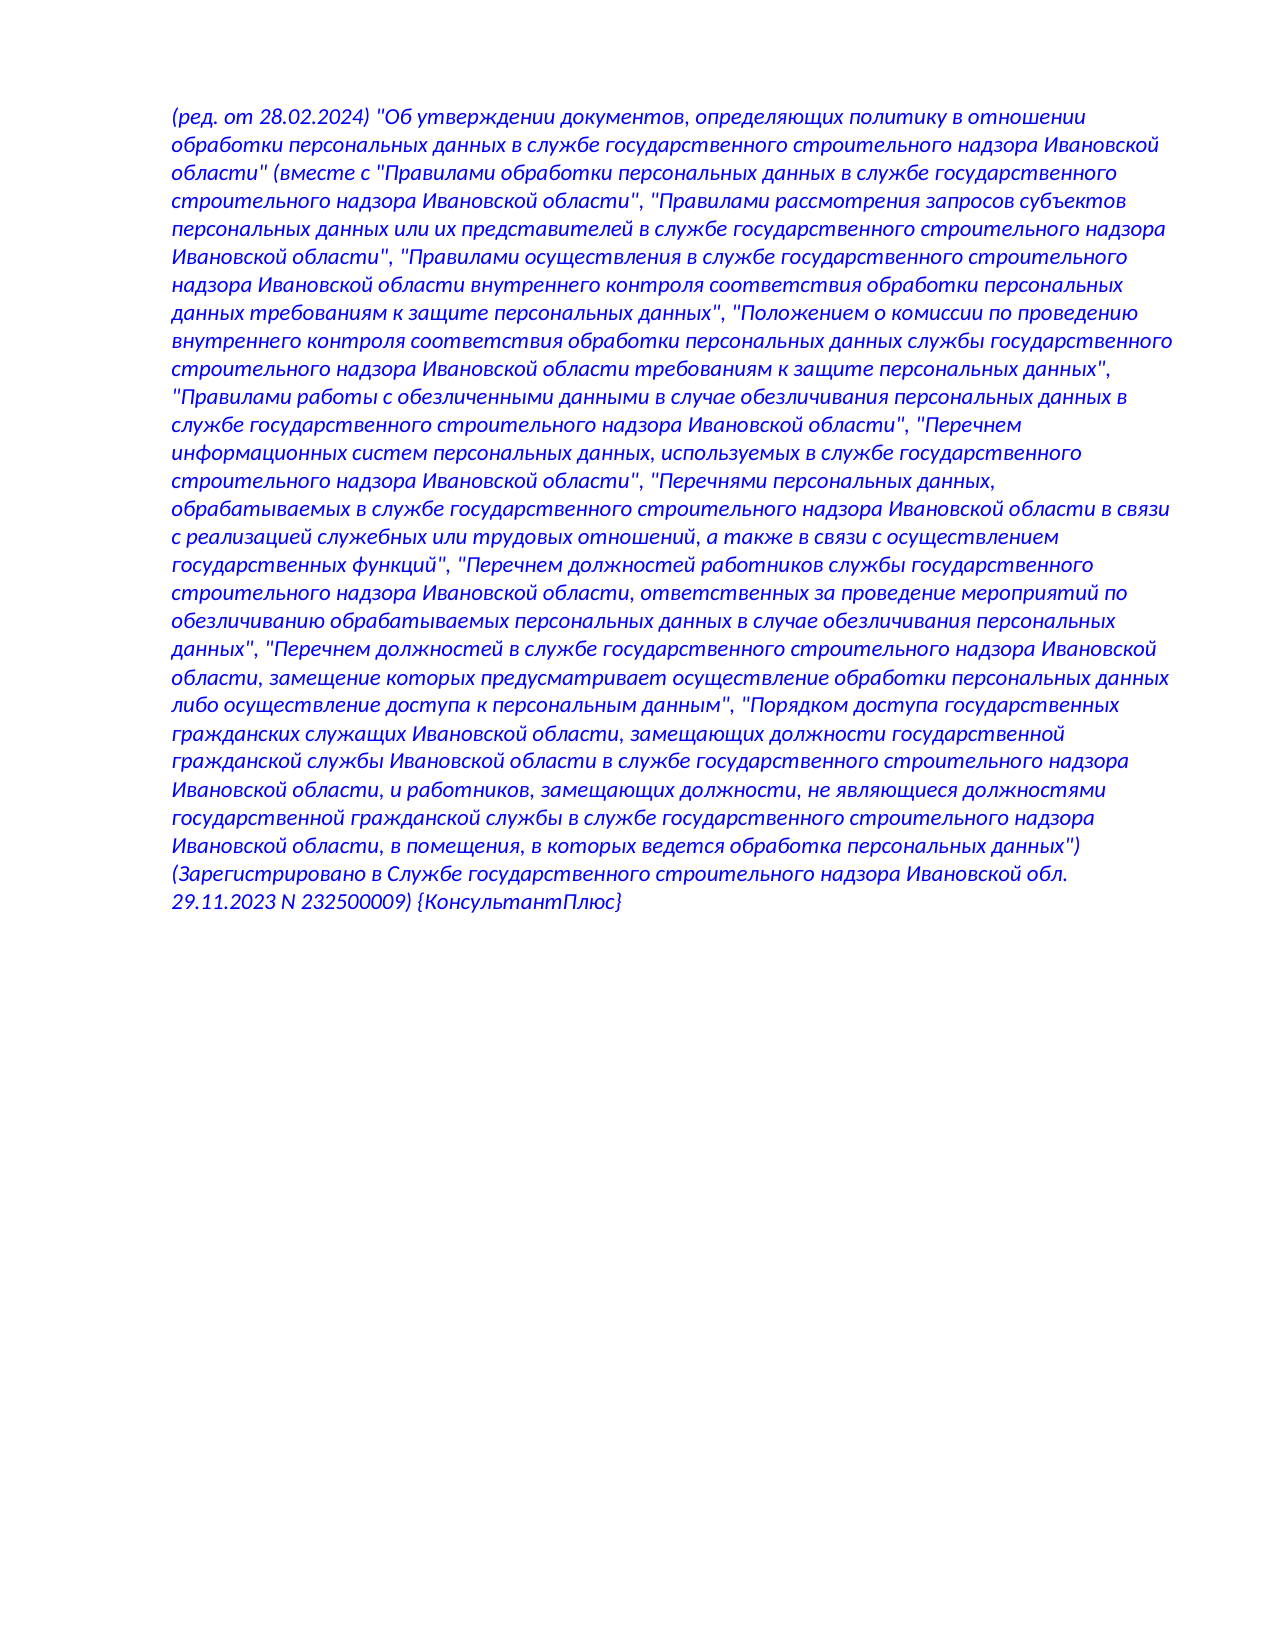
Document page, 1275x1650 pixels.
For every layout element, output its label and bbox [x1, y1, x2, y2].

text [171, 102, 1177, 943]
